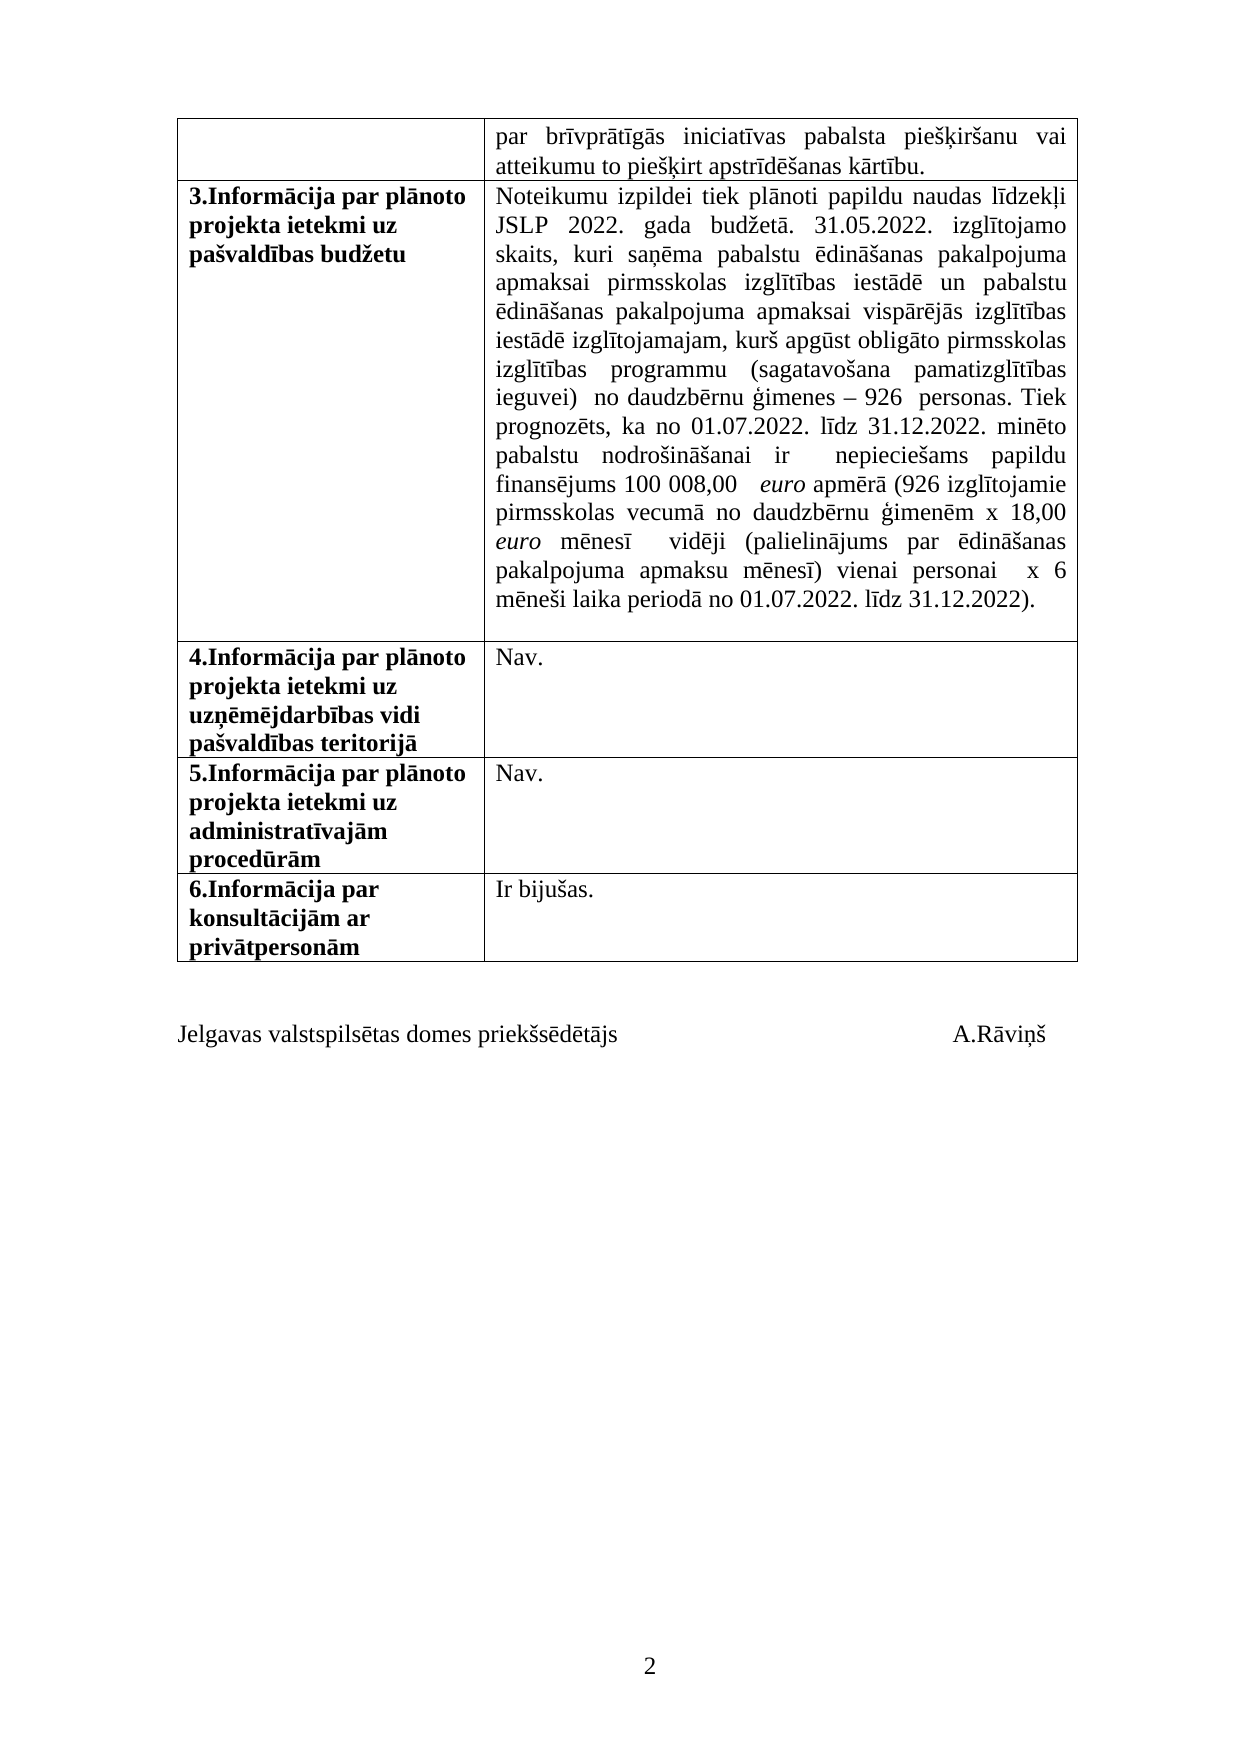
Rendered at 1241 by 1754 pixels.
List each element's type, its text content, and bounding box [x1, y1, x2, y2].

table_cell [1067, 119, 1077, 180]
table_cell Nav. [485, 758, 1077, 873]
text Jelgavas valstspilsētas domes priekšsēdētājs A.Rāviņš [177, 1019, 1127, 1048]
table_cell Ir bijušas. [485, 874, 1077, 961]
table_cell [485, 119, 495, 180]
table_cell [178, 119, 484, 180]
table_cell 4.Informācija par plānoto projekta ietekmi uz uzņēmējdarbības vidi pašvaldības teritorijā [178, 642, 484, 757]
table_cell 6.Informācija par konsultācijām ar privātpersonām [178, 874, 484, 961]
table_cell Nav. [485, 642, 1077, 757]
table_cell 3.Informācija par plānoto projekta ietekmi uz pašvaldības budžetu [178, 181, 484, 641]
table_cell Noteikumu izpildei tiek plānoti papildu naudas līdzekļi JSLP 2022. gada budžetā. 31.05.2022. izglītojamo skaits, kuri saņēma pabalstu ēdināšanas pakalpojuma apmaksai pirmsskolas izglītības iestādē un pabalstu ēdināšanas pakalpojuma apmaksai vispārējās izglītības iestādē izglītojamajam, kurš apgūst obligāto pirmsskolas izglītības programmu (sagatavošana pamatizglītības ieguvei) no daudzbērnu ģimenes – 926 personas. Tiek prognozēts, ka no 01.07.2022. līdz 31.12.2022. minēto pabalstu nodrošināšanai ir nepieciešams papildu finansējums 100 008,00 euro apmērā (926 izglītojamie pirmsskolas vecumā no daudzbērnu ģimenēm x 18,00 euro mēnesī vidēji (palielinājums par ēdināšanas pakalpojuma apmaksu mēnesī) vienai personai x 6 mēneši laika periodā no 01.07.2022. līdz 31.12.2022). [485, 181, 1077, 641]
table_cell 5.Informācija par plānoto projekta ietekmi uz administratīvajām procedūrām [178, 758, 484, 873]
